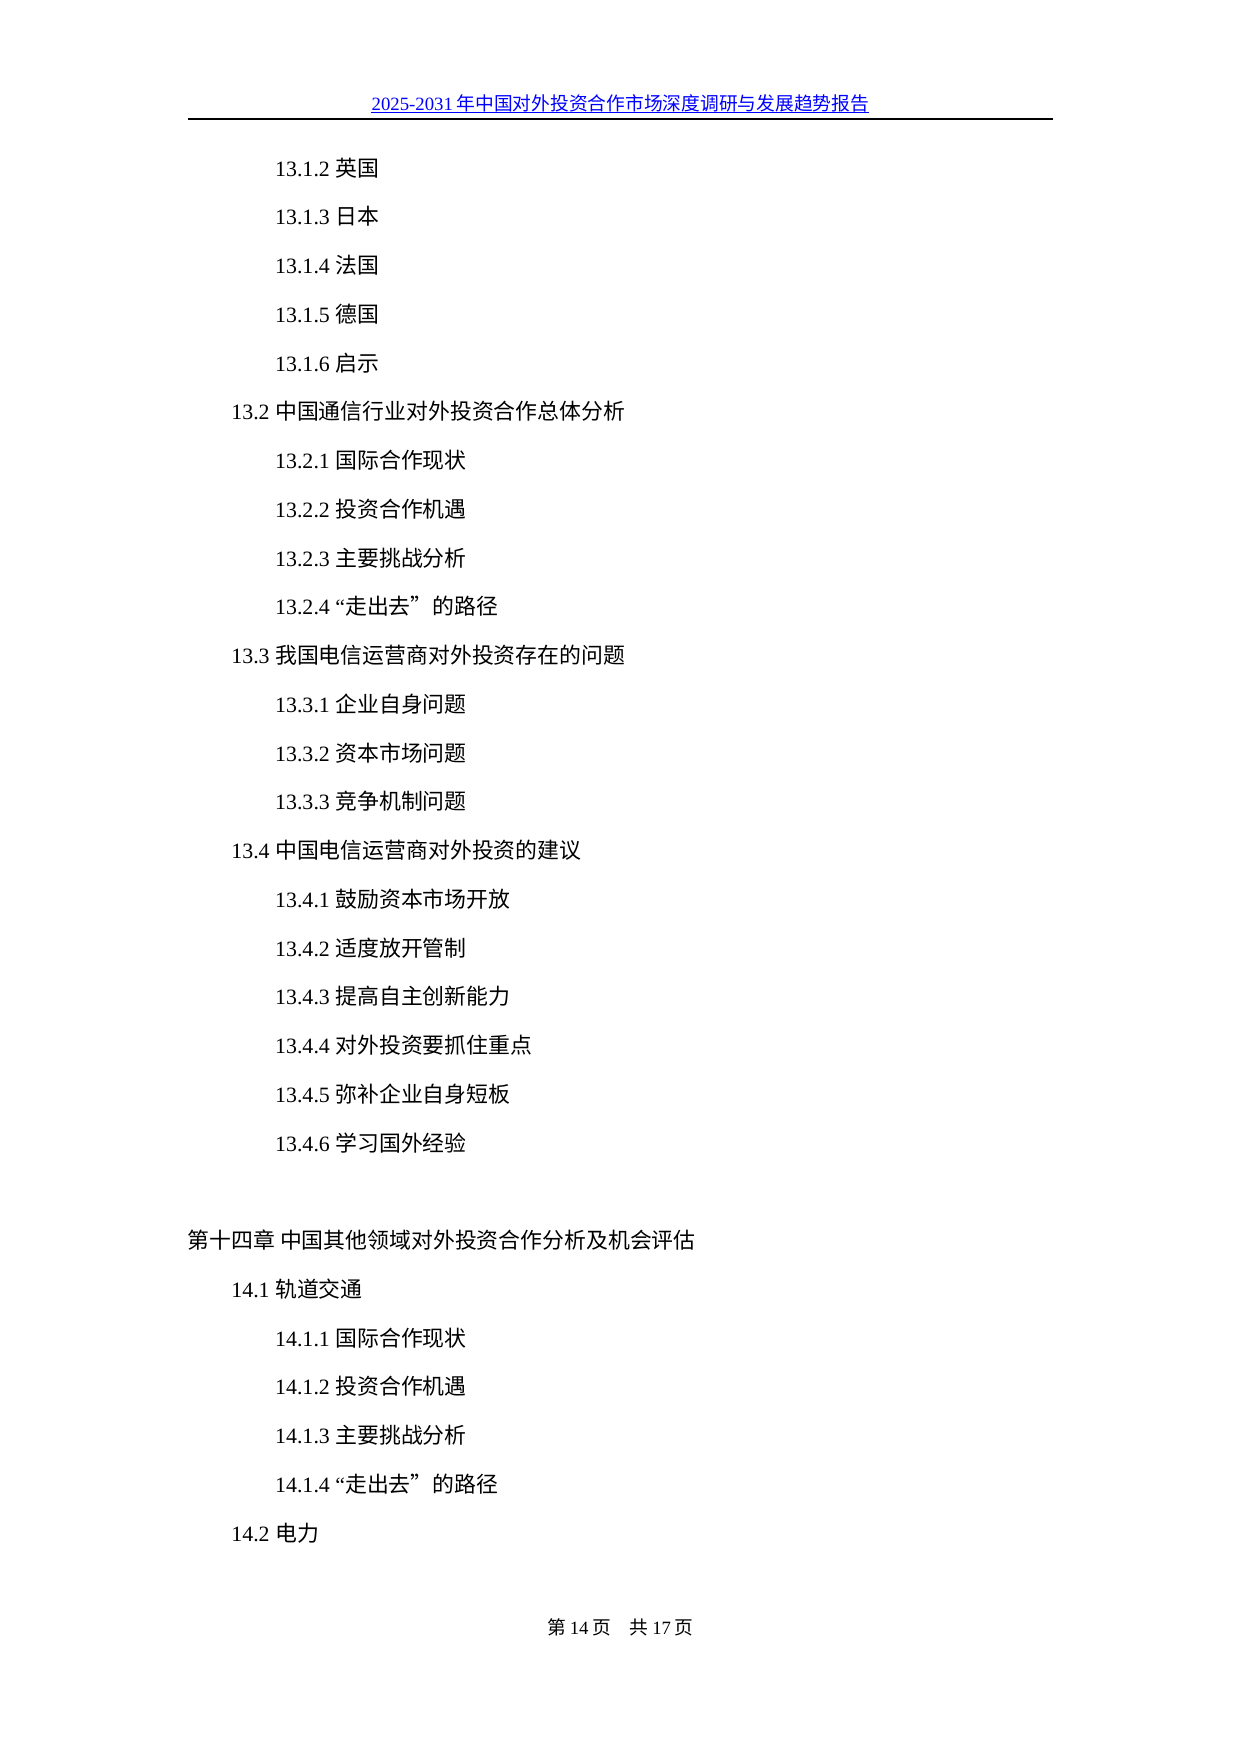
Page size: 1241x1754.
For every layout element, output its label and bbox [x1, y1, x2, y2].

text [187, 150, 1053, 1548]
